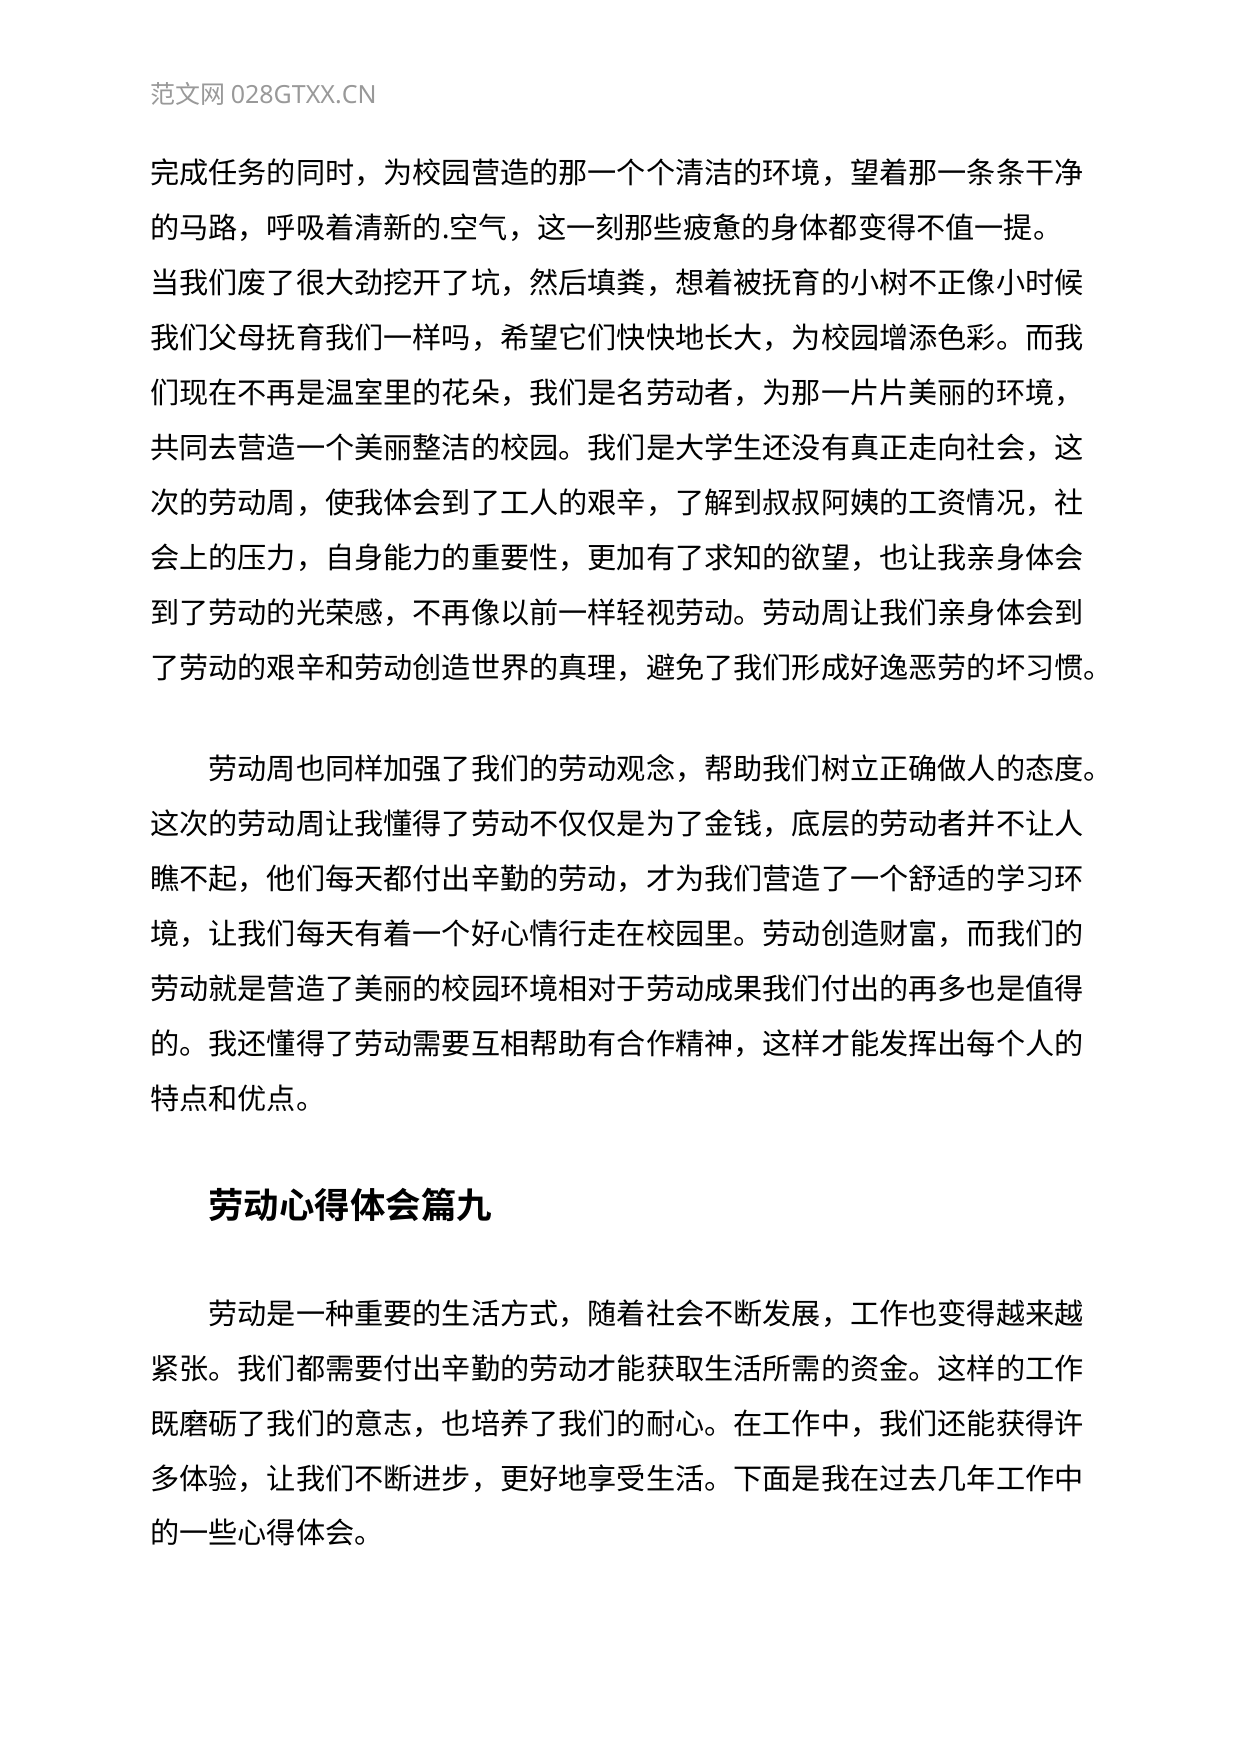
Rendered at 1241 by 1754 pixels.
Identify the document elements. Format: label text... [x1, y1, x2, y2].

text 劳动心得体会篇九 [150, 1177, 1090, 1228]
text 劳动是一种重要的生活方式，随着社会不断发展，工作也变得越来越紧张。我们都需要付出辛勤的劳动才能获取生活所需的资金。这样的工作既磨砺了我们的意志，也培养了我们的耐心。在工作中，我们还能获得许多体验，让我们不断进步，更好地享受生活。下面是我在过去几年工作中的一些心得体会。 [150, 1291, 1090, 1552]
text 劳动周也同样加强了我们的劳动观念，帮助我们树立正确做人的态度。这次的劳动周让我懂得了劳动不仅仅是为了金钱，底层的劳动者并不让人瞧不起，他们每天都付出辛勤的劳动，才为我们营造了一个舒适的学习环境，让我们每天有着一个好心情行走在校园里。劳动创造财富，而我们的劳动就是营造了美丽的校园环境相对于劳动成果我们付出的再多也是值得的。我还懂得了劳动需要互相帮助有合作精神，这样才能发挥出每个人的特点和优点。 [150, 746, 1090, 1118]
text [150, 150, 1090, 686]
